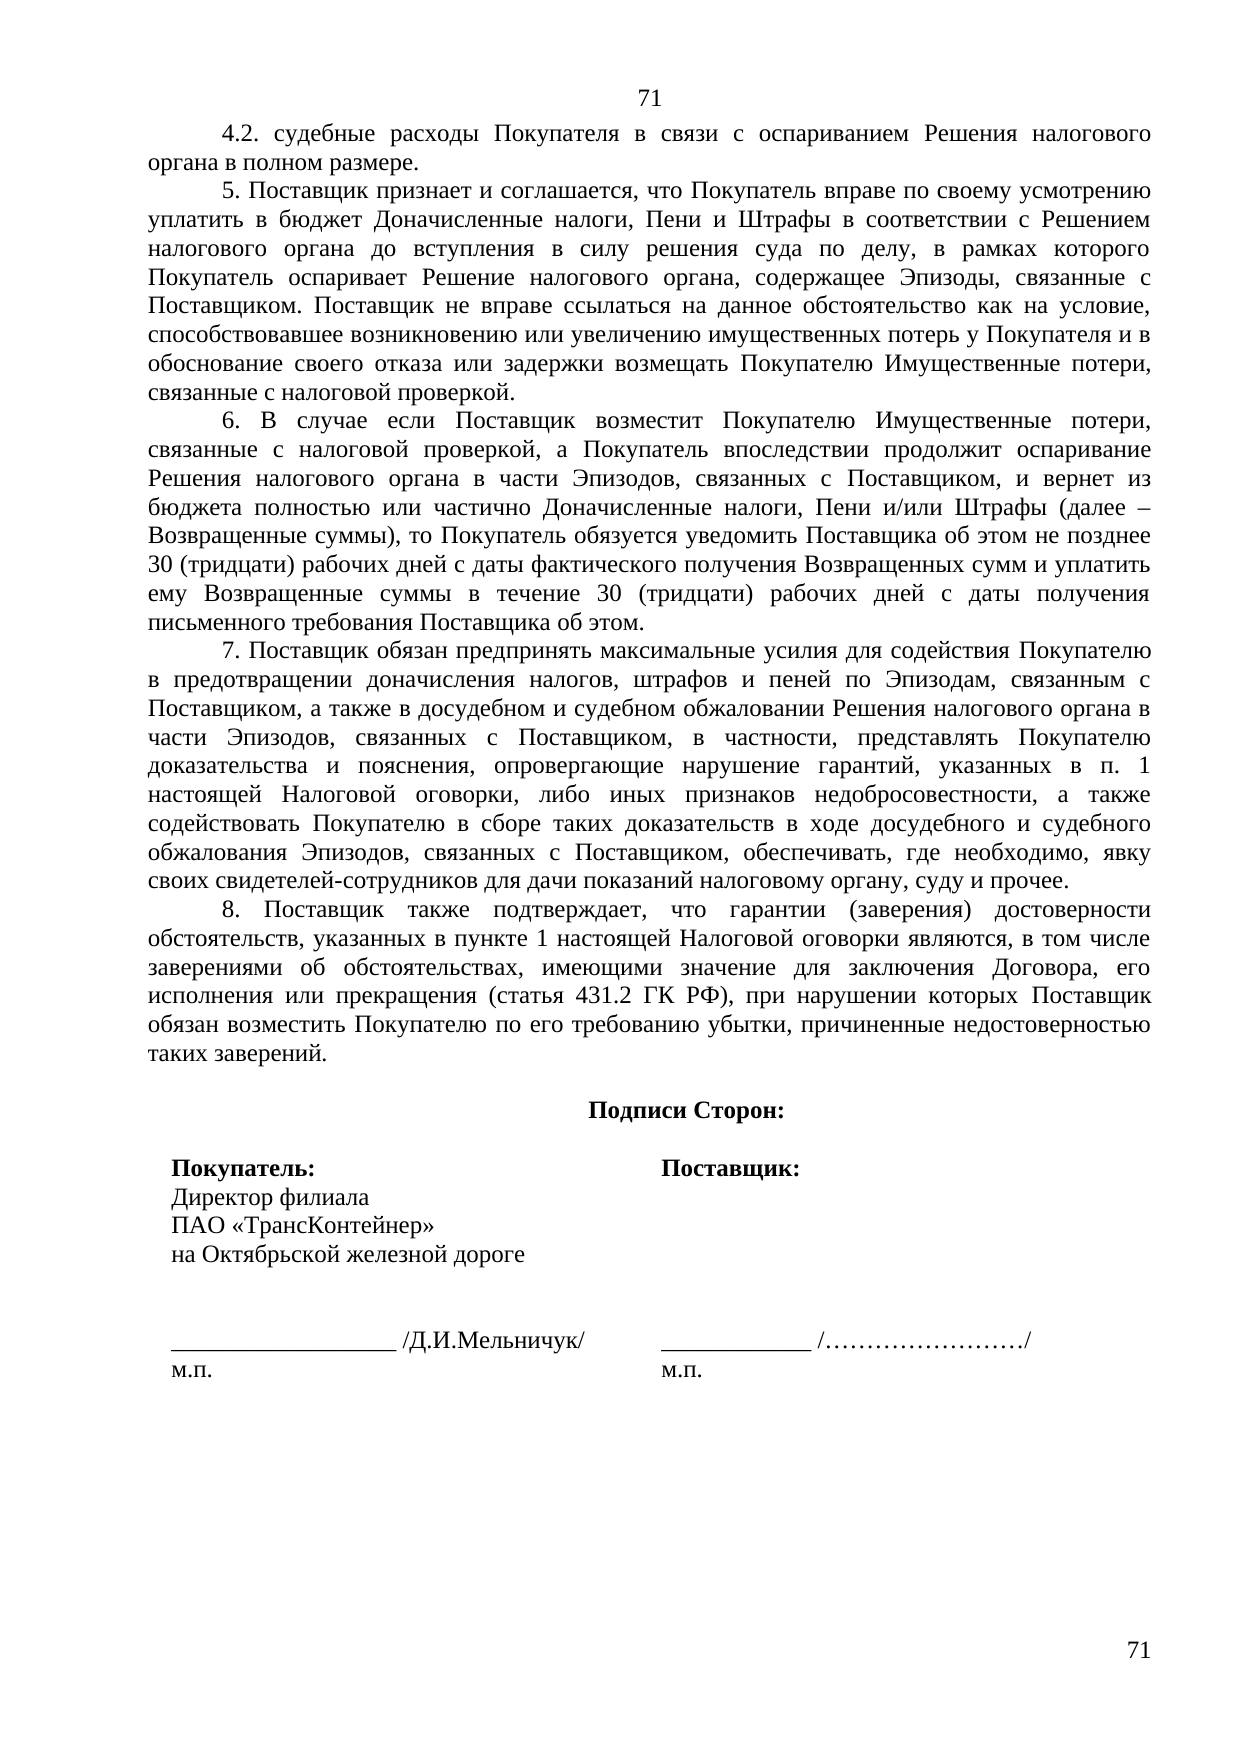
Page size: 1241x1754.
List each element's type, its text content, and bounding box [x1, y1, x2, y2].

text 5. Поставщик признает и соглашается, что Покупатель вправе по своему усмотрению уплатить в бюджет Доначисленные налоги, Пени и Штрафы в соответствии с Решением налогового органа до вступления в силу решения суда по делу, в рамках которого Покупатель оспаривает Решение налогового органа, содержащее Эпизоды, связанные с Поставщиком. Поставщик не вправе ссылаться на данное обстоятельство как на условие, способствовавшее возникновению или увеличению имущественных потерь у Покупателя и в обоснование своего отказа или задержки возмещать Покупателю Имущественные потери, связанные с налоговой проверкой. [148, 176, 1152, 406]
text 4.2. судебные расходы Покупателя в связи с оспариванием Решения налогового органа в полном размере. [148, 118, 1152, 176]
text 7. Поставщик обязан предпринять максимальные усилия для содействия Покупателю в предотвращении доначисления налогов, штрафов и пеней по Эпизодам, связанным с Поставщиком, а также в досудебном и судебном обжаловании Решения налогового органа в части Эпизодов, связанных с Поставщиком, в частности, представлять Покупателю доказательства и пояснения, опровергающие нарушение гарантий, указанных в п. 1 настоящей Налоговой оговорки, либо иных признаков недобросовестности, а также содействовать Покупателю в сборе таких доказательств в ходе досудебного и судебного обжалования Эпизодов, связанных с Поставщиком, обеспечивать, где необходимо, явку своих свидетелей-сотрудников для дачи показаний налоговому органу, суду и прочее. [148, 636, 1152, 894]
text 8. Поставщик также подтверждает, что гарантии (заверения) достоверности обстоятельств, указанных в пункте 1 настоящей Налоговой оговорки являются, в том числе заверениями об обстоятельствах, имеющими значение для заключения Договора, его исполнения или прекращения (статья 431.2 ГК РФ), при нарушении которых Поставщик обязан возместить Покупателю по его требованию убытки, причиненные недостоверностью таких заверений. [148, 894, 1152, 1067]
table_header Поставщик: ____________ /……………………/ м.п. [650, 1153, 1081, 1383]
text 6. В случае если Поставщик возместит Покупателю Имущественные потери, связанные с налоговой проверкой, а Покупатель впоследствии продолжит оспаривание Решения налогового органа в части Эпизодов, связанных с Поставщиком, и вернет из бюджета полностью или частично Доначисленные налоги, Пени и/или Штрафы (далее – Возвращенные суммы), то Покупатель обязуется уведомить Поставщика об этом не позднее 30 (тридцати) рабочих дней с даты фактического получения Возвращенных сумм и уплатить ему Возвращенные суммы в течение 30 (тридцати) рабочих дней с даты получения письменного требования Поставщика об этом. [148, 406, 1152, 636]
text Подписи Сторон: [148, 1096, 1152, 1124]
table_header Покупатель: Директор филиала ПАО «ТрансКонтейнер» на Октябрьской железной дороге __________________ /Д.И.Мельничук/ м.п. [160, 1153, 650, 1383]
